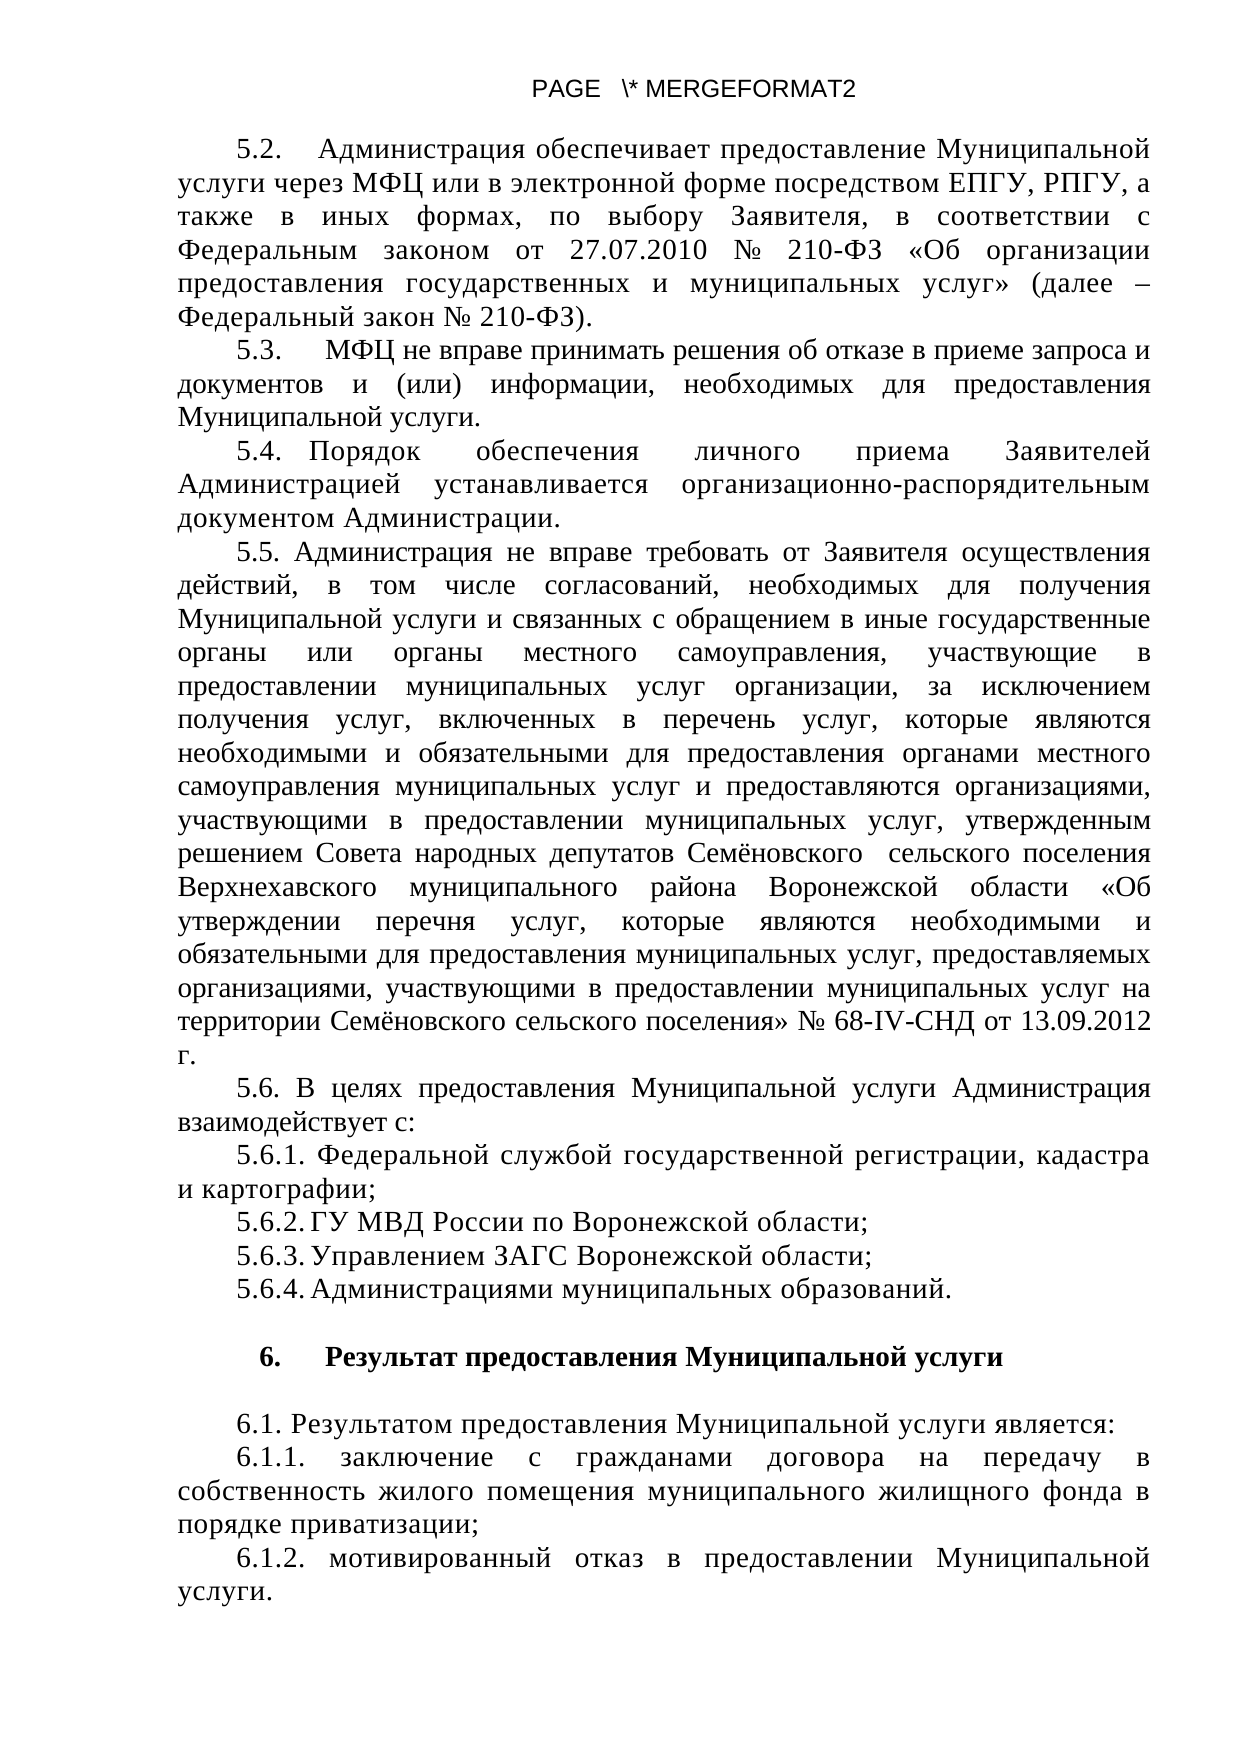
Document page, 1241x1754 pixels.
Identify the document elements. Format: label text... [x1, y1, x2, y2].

list Администрация обеспечивает предоставление Муниципальной услуги через МФЦ или в электронной форме посредством ЕПГУ, РПГУ, а также в иных формах, по выбору Заявителя, в соответствии с Федеральным законом от 27.07.2010 № 210-ФЗ «Об организации предоставления государственных и муниципальных услуг» (далее – Федеральный закон № 210-ФЗ). [177, 131, 1152, 332]
text 6.1. Результатом предоставления Муниципальной услуги является: [177, 1406, 1152, 1439]
text 5.5. Администрация не вправе требовать от Заявителя осуществления действий, в том числе согласований, необходимых для получения Муниципальной услуги и связанных с обращением в иные государственные органы или органы местного самоуправления, участвующие в предоставлении муниципальных услуг организации, за исключением получения услуг, включенных в перечень услуг, которые являются необходимыми и обязательными для предоставления органами местного самоуправления муниципальных услуг и предоставляются организациями, участвующими в предоставлении муниципальных услуг, утвержденным решением Совета народных депутатов Семёновского сельского поселения Верхнехавского муниципального района Воронежской области «Об утверждении перечня услуг, которые являются необходимыми и обязательными для предоставления муниципальных услуг, предоставляемых организациями, участвующими в предоставлении муниципальных услуг на территории Семёновского сельского поселения» № 68-IV-СНД от 13.09.2012 г. [177, 534, 1152, 1070]
list Администрациями муниципальных образований. [177, 1272, 1152, 1305]
text 6.1.2. мотивированный отказ в предоставлении Муниципальной услуги. [177, 1540, 1152, 1607]
text 6.1.1. заключение с гражданами договора на передачу в собственность жилого помещения муниципального жилищного фонда в порядке приватизации; [177, 1439, 1152, 1540]
list Управлением ЗАГС Воронежской области; [236, 1238, 1152, 1272]
list Результат предоставления Муниципальной услуги [112, 1339, 1152, 1372]
list Порядок обеспечения личного приема Заявителей Администрацией устанавливается организационно-распорядительным документом Администрации. [177, 433, 1152, 534]
list МФЦ не вправе принимать решения об отказе в приеме запроса и документов и (или) информации, необходимых для предоставления Муниципальной услуги. [177, 332, 1152, 433]
list ГУ МВД России по Воронежской области; [177, 1204, 1152, 1238]
text 5.6.1. Федеральной службой государственной регистрации, кадастра и картографии; [177, 1137, 1152, 1204]
text 5.6. В целях предоставления Муниципальной услуги Администрация взаимодействует с: [177, 1070, 1152, 1137]
